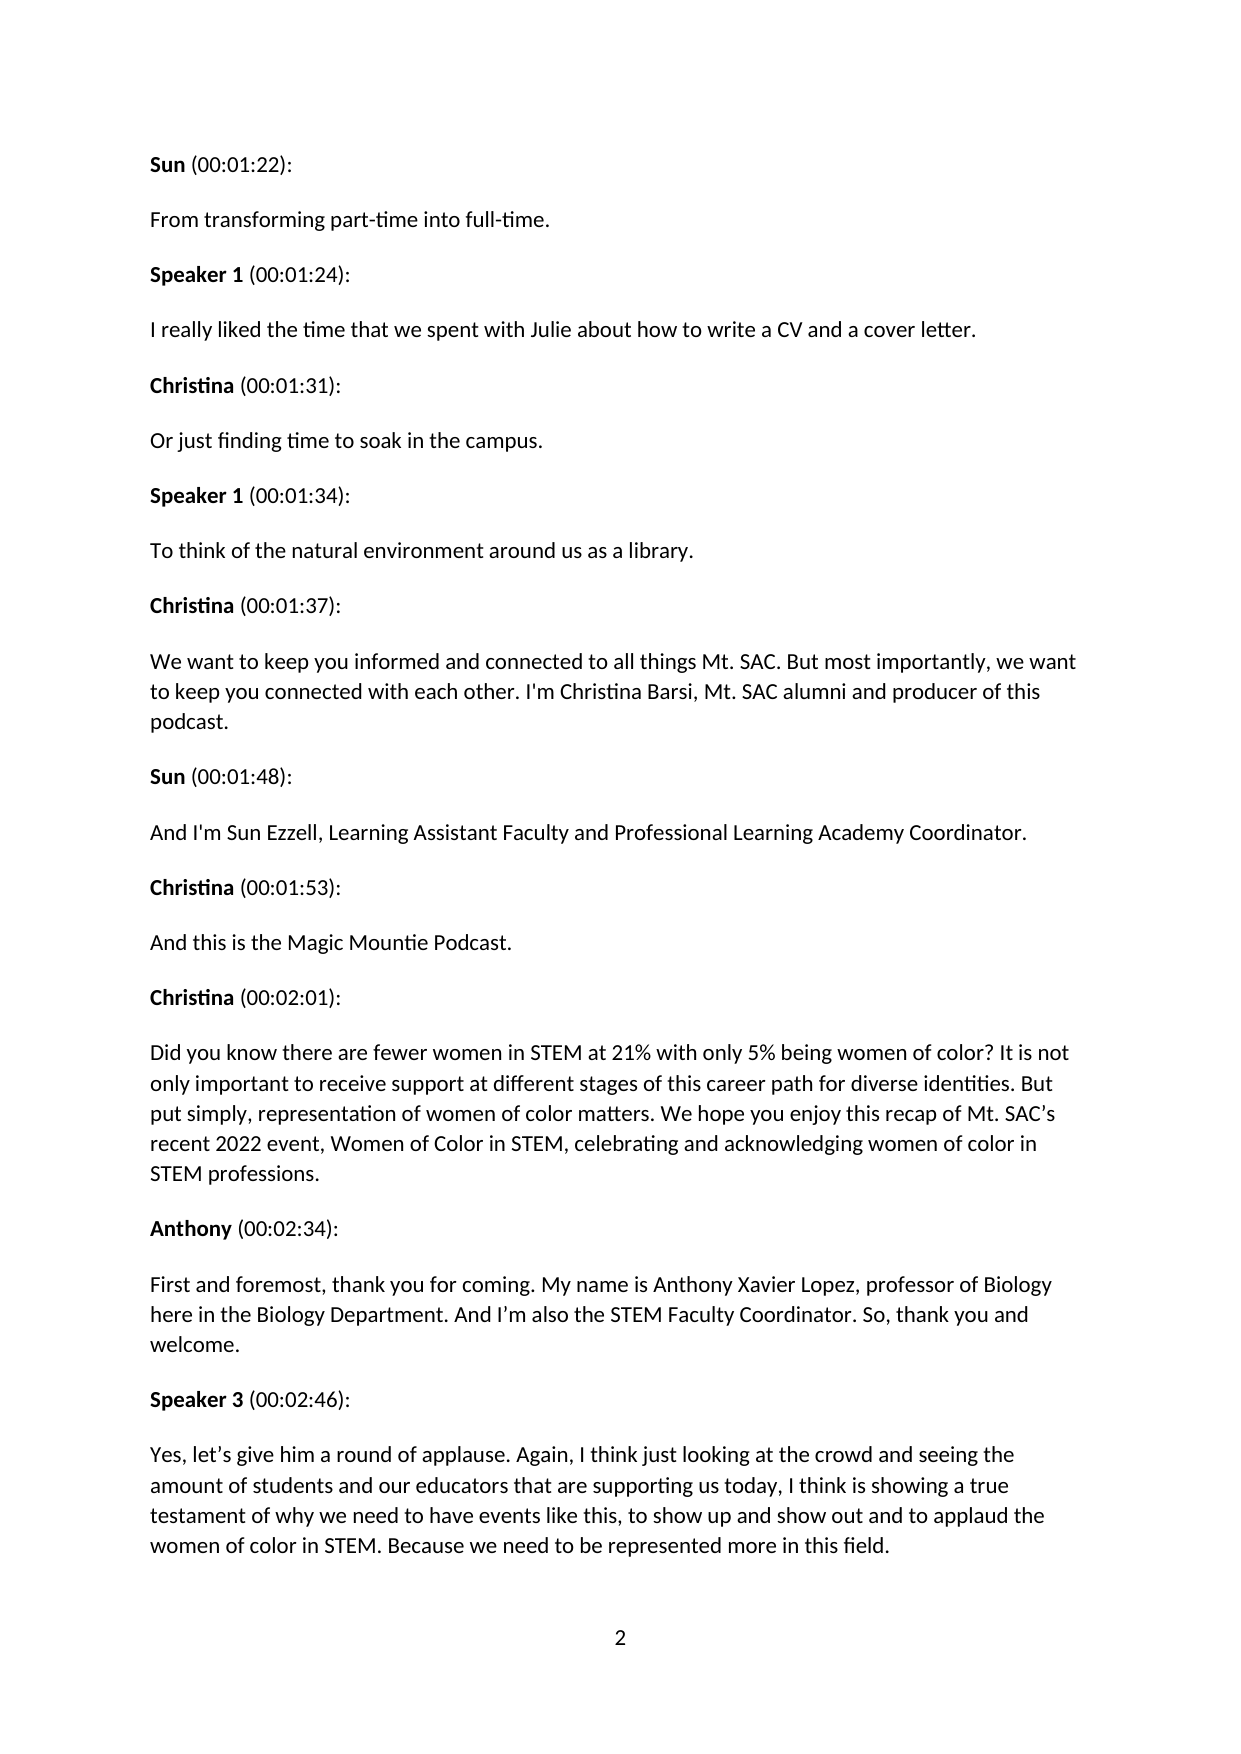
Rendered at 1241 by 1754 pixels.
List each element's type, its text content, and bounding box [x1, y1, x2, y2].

text Sun (00:01:48): [150, 762, 1090, 791]
text Or just finding time to soak in the campus. [150, 426, 1090, 454]
text Yes, let’s give him a round of applause. Again, I think just looking at the crowd and seeing the amount of students and our educators that are supporting us today, I think is showing a true testament of why we need to have events like this, to show up and show out and to applaud the women of color in STEM. Because we need to be represented more in this field. [150, 1441, 1090, 1559]
text Anthony (00:02:34): [150, 1214, 1090, 1243]
text Christina (00:01:53): [150, 873, 1090, 901]
text From transforming part-time into full-time. [150, 205, 1090, 233]
text Did you know there are fewer women in STEM at 21% with only 5% being women of color? It is not only important to receive support at different stages of this career path for diverse identities. But put simply, representation of women of color matters. We hope you enjoy this recap of Mt. SAC’s recent 2022 event, Women of Color in STEM, celebrating and acknowledging women of color in STEM professions. [150, 1038, 1090, 1187]
text To think of the natural environment around us as a library. [150, 536, 1090, 564]
text First and foremost, thank you for coming. My name is Anthony Xavier Lopez, professor of Biology here in the Biology Department. And I’m also the STEM Faculty Coordinator. So, thank you and welcome. [150, 1270, 1090, 1358]
text Speaker 3 (00:02:46): [150, 1385, 1090, 1413]
text Speaker 1 (00:01:24): [150, 260, 1090, 288]
text And this is the Magic Mountie Podcast. [150, 928, 1090, 956]
text We want to keep you informed and connected to all things Mt. SAC. But most importantly, we want to keep you connected with each other. I'm Christina Barsi, Mt. SAC alumni and producer of this podcast. [150, 647, 1090, 735]
text And I'm Sun Ezzell, Learning Assistant Faculty and Professional Learning Academy Coordinator. [150, 818, 1090, 846]
text I really liked the time that we spent with Julie about how to write a CV and a cover letter. [150, 316, 1090, 344]
text Christina (00:01:31): [150, 371, 1090, 399]
text Sun (00:01:22): [150, 150, 1090, 178]
text Christina (00:02:01): [150, 983, 1090, 1011]
text Christina (00:01:37): [150, 592, 1090, 620]
text Speaker 1 (00:01:34): [150, 481, 1090, 509]
